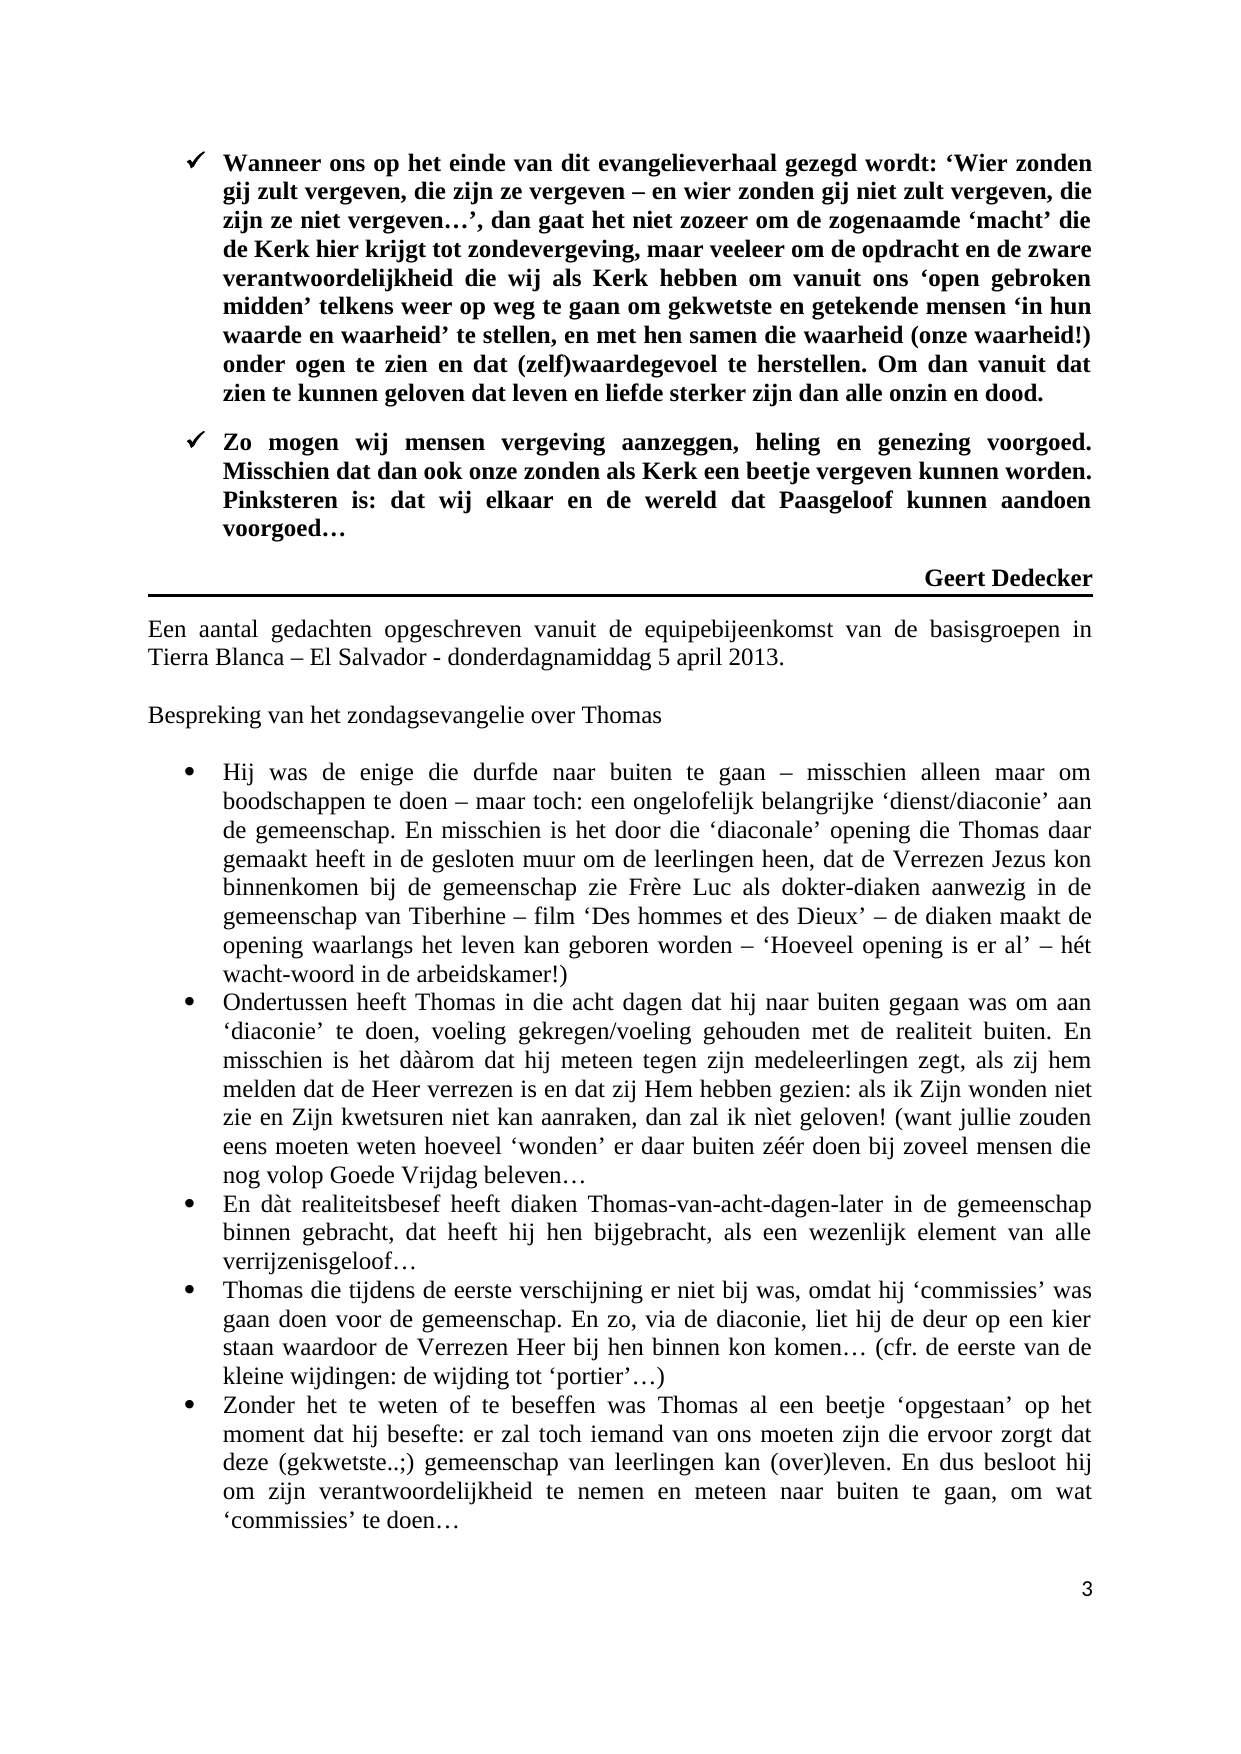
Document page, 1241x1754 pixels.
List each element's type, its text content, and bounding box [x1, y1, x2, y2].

text Bespreking van het zondagsevangelie over Thomas [148, 700, 1093, 729]
list Thomas die tijdens de eerste verschijning er niet bij was, omdat hij ‘commissies’ was gaan doen voor de gemeenschap. En zo, via de diaconie, liet hij de deur op een kier staan waardoor de Verrezen Heer bij hen binnen kon komen… (cfr. de eerste van de kleine wijdingen: de wijding tot ‘portier’…) [185, 1275, 1093, 1390]
list Wanneer ons op het einde van dit evangelieverhaal gezegd wordt: ‘Wier zonden gij zult vergeven, die zijn ze vergeven – en wier zonden gij niet zult vergeven, die zijn ze niet vergeven…’, dan gaat het niet zozeer om de zogenaamde ‘macht’ die de Kerk hier krijgt tot zondevergeving, maar veeleer om de opdracht en de zware verantwoordelijkheid die wij als Kerk hebben om vanuit ons ‘open gebroken midden’ telkens weer op weg te gaan om gekwetste en getekende mensen ‘in hun waarde en waarheid’ te stellen, en met hen samen die waarheid (onze waarheid!) onder ogen te zien en dat (zelf)waardegevoel te herstellen. Om dan vanuit dat zien te kunnen geloven dat leven en liefde sterker zijn dan alle onzin en dood. [185, 148, 1093, 406]
list Hij was de enige die durfde naar buiten te gaan – misschien alleen maar om boodschappen te doen – maar toch: een ongelofelijk belangrijke ‘dienst/diaconie’ aan de gemeenschap. En misschien is het door die ‘diaconale’ opening die Thomas daar gemaakt heeft in de gesloten muur om de leerlingen heen, dat de Verrezen Jezus kon binnenkomen bij de gemeenschap zie Frère Luc als dokter-diaken aanwezig in de gemeenschap van Tiberhine – film ‘Des hommes et des Dieux’ – de diaken maakt de opening waarlangs het leven kan geboren worden – ‘Hoeveel opening is er al’ – hét wacht-woord in de arbeidskamer!) [185, 757, 1093, 987]
text Geert Dedecker [148, 563, 1093, 594]
text Een aantal gedachten opgeschreven vanuit de equipebijeenkomst van de basisgroepen in Tierra Blanca – El Salvador - donderdagnamiddag 5 april 2013. [148, 614, 1093, 671]
list En dàt realiteitsbesef heeft diaken Thomas-van-acht-dagen-later in de gemeenschap binnen gebracht, dat heeft hij hen bijgebracht, als een wezenlijk element van alle verrijzenisgeloof… [185, 1189, 1093, 1275]
list Zonder het te weten of te beseffen was Thomas al een beetje ‘opgestaan’ op het moment dat hij besefte: er zal toch iemand van ons moeten zijn die ervoor zorgt dat deze (gekwetste..;) gemeenschap van leerlingen kan (over)leven. En dus besloot hij om zijn verantwoordelijkheid te nemen en meteen naar buiten te gaan, om wat ‘commissies’ te doen… [185, 1390, 1093, 1534]
list Zo mogen wij mensen vergeving aanzeggen, heling en genezing voorgoed. Misschien dat dan ook onze zonden als Kerk een beetje vergeven kunnen worden. Pinksteren is: dat wij elkaar en de wereld dat Paasgeloof kunnen aandoen voorgoed… [185, 427, 1093, 542]
list Ondertussen heeft Thomas in die acht dagen dat hij naar buiten gegaan was om aan ‘diaconie’ te doen, voeling gekregen/voeling gehouden met de realiteit buiten. En misschien is het dààrom dat hij meteen tegen zijn medeleerlingen zegt, als zij hem melden dat de Heer verrezen is en dat zij Hem hebben gezien: als ik Zijn wonden niet zie en Zijn kwetsuren niet kan aanraken, dan zal ik nìet geloven! (want jullie zouden eens moeten weten hoeveel ‘wonden’ er daar buiten zéér doen bij zoveel mensen die nog volop Goede Vrijdag beleven… [185, 987, 1093, 1189]
